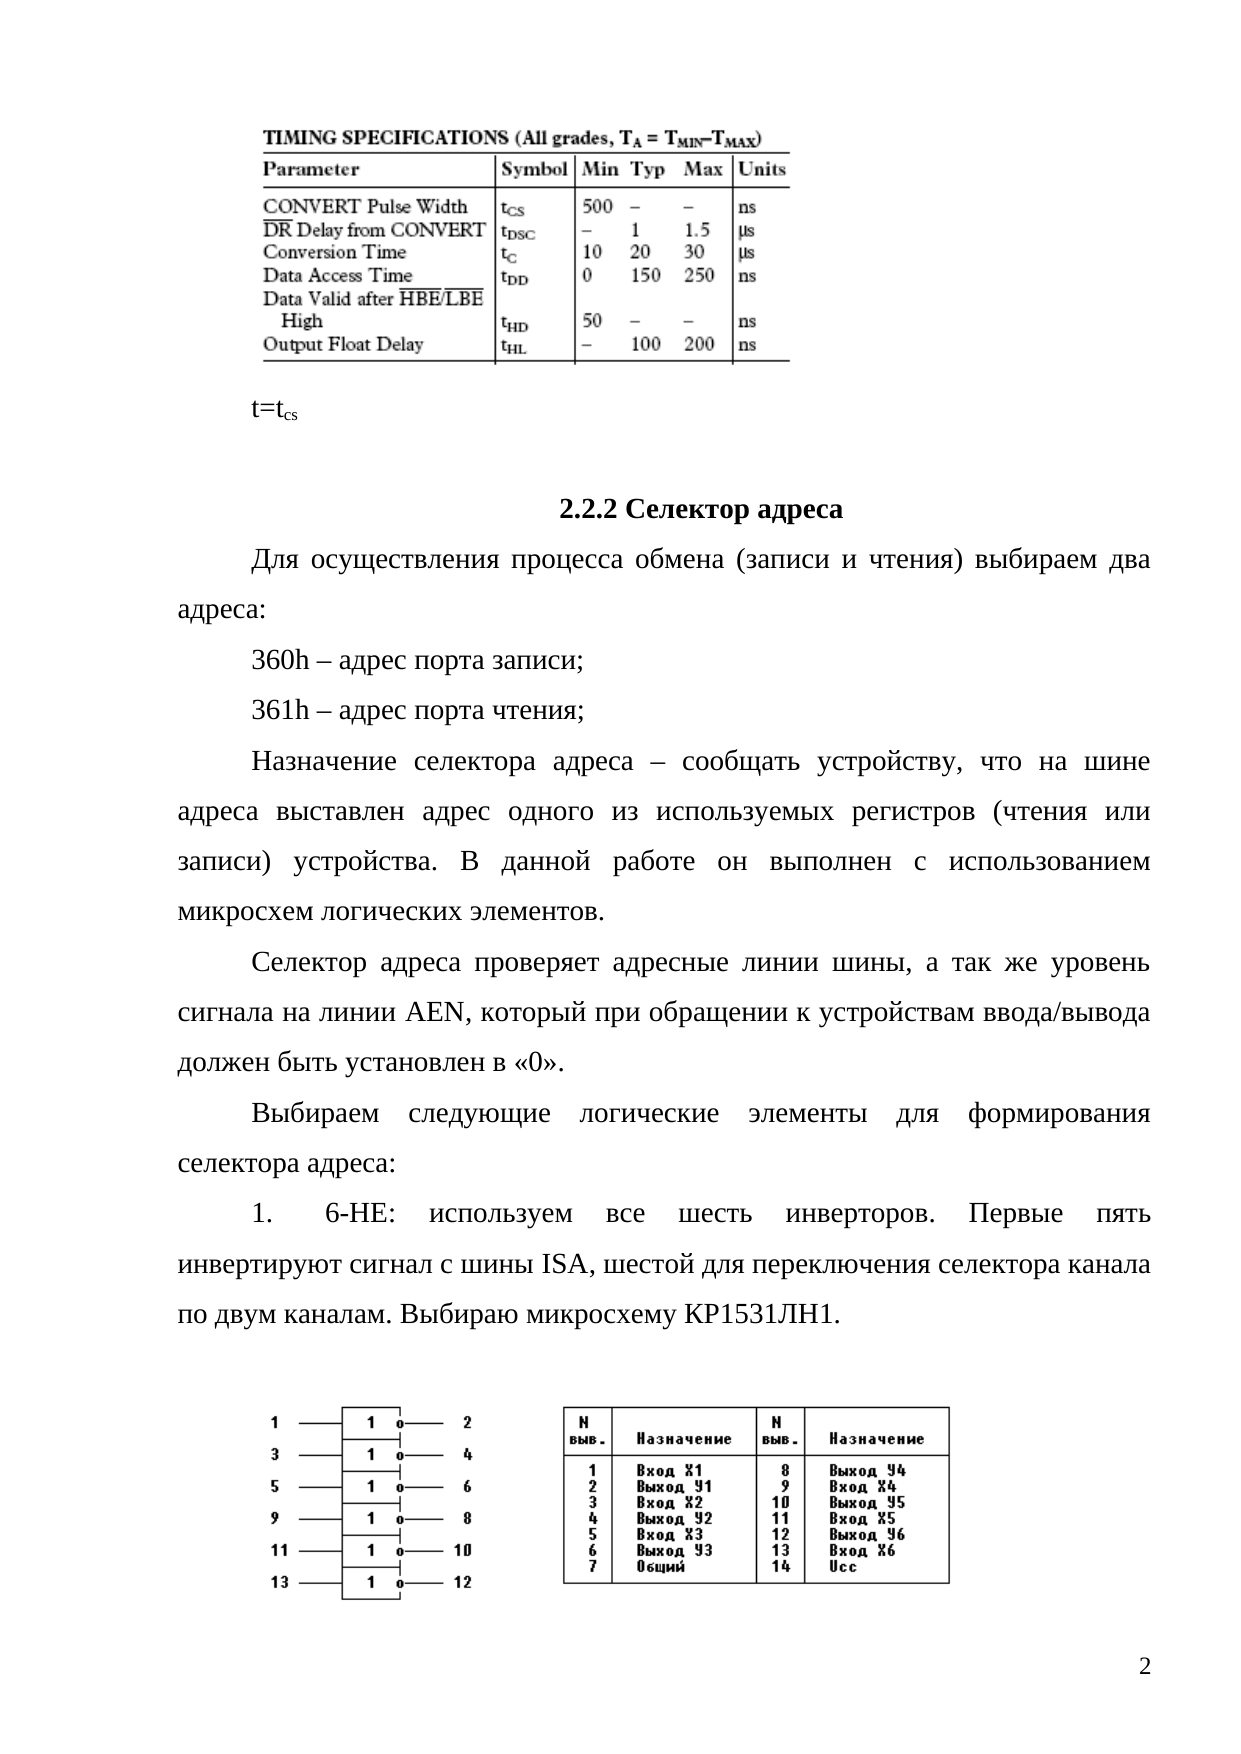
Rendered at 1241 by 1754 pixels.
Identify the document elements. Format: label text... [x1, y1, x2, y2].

text Селектор адреса проверяет адресные линии шины, а так же уровень сигнала на линии AEN, который при обращении к устройствам ввода/вывода должен быть установлен в «0». [177, 944, 1152, 1078]
text t=tcs [177, 390, 1152, 424]
text 1. 6-НЕ: используем все шесть инверторов. Первые пять инвертируют сигнал с шины ISA, шестой для переключения селектора канала по двум каналам. Выбираю микросхему КР1531ЛН1. [177, 1195, 1152, 1329]
text 2.2.2 Селектор адреса [177, 491, 1152, 524]
text 361h – адрес порта чтения; [177, 692, 1152, 726]
picture [251, 1396, 992, 1614]
text 360h – адрес порта записи; [177, 642, 1152, 676]
picture [251, 118, 798, 376]
text Для осуществления процесса обмена (записи и чтения) выбираем два адреса: [177, 541, 1152, 625]
text Выбираем следующие логические элементы для формирования селектора адреса: [177, 1095, 1152, 1179]
text Назначение селектора адреса – сообщать устройству, что на шине адреса выставлен адрес одного из используемых регистров (чтения или записи) устройства. В данной работе он выполнен с использованием микросхем логических элементов. [177, 743, 1152, 927]
